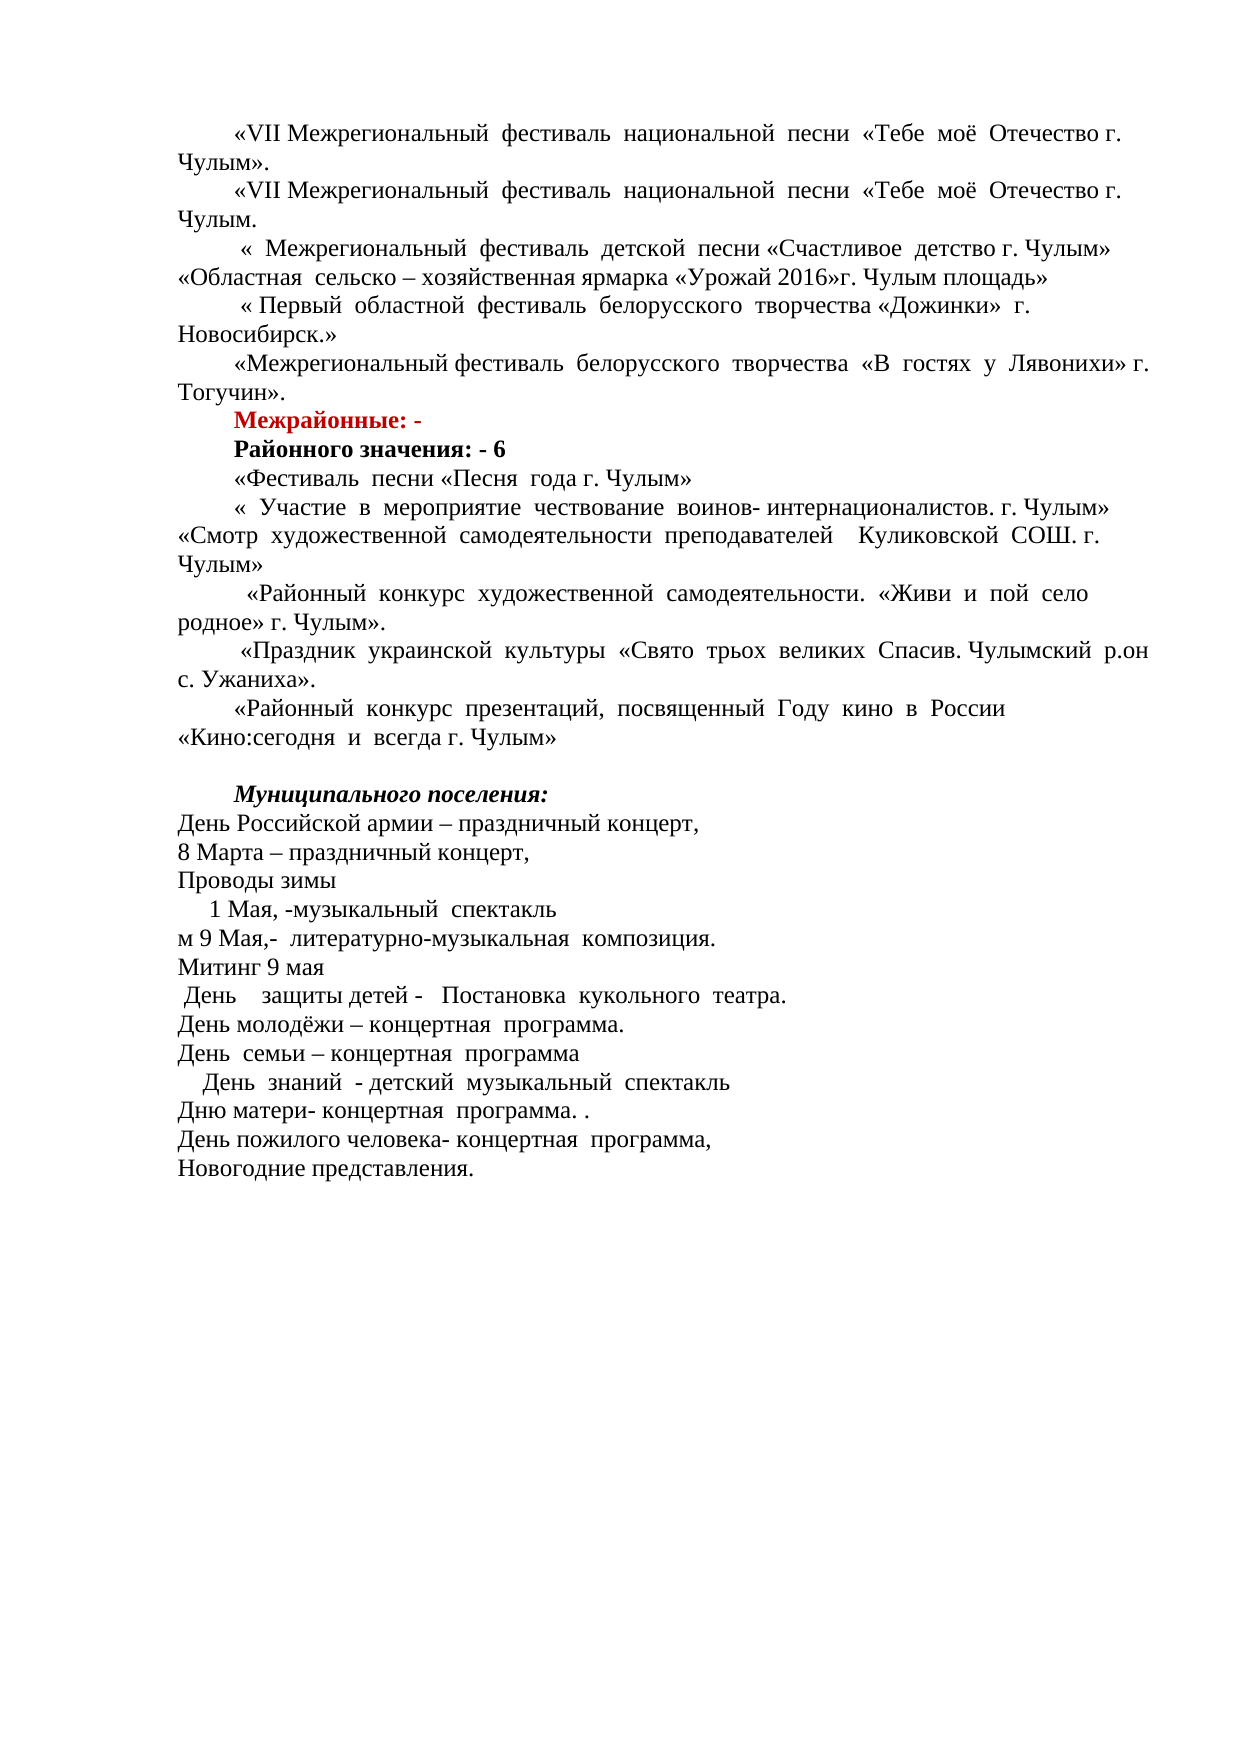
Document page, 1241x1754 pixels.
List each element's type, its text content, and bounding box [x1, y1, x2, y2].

text День знаний - детский музыкальный спектакль Дню матери- концертная программа. . День пожилого человека- концертная программа, Новогодние представления. [177, 1067, 1152, 1182]
text День Российской армии – праздничный концерт, [177, 808, 1152, 837]
text «Фестиваль песни «Песня года г. Чулым» [177, 463, 1152, 492]
text 8 Марта – праздничный концерт, [177, 837, 1152, 866]
text Муниципального поселения: [177, 779, 1152, 808]
text Межрайонные: - [177, 406, 1152, 434]
text « Межрегиональный фестиваль детской песни «Счастливое детство г. Чулым» «Областная сельско – хозяйственная ярмарка «Урожай 2016»г. Чулым площадь» [177, 233, 1152, 291]
text «VII Межрегиональный фестиваль национальной песни «Тебе моё Отечество г. Чулым». [177, 118, 1152, 176]
text День семьи – концертная программа [177, 1038, 1152, 1067]
text День молодёжи – концертная программа. [177, 1009, 1152, 1038]
text Проводы зимы [177, 866, 1152, 894]
text «Районный конкурс художественной самодеятельности. «Живи и пой село родное» г. Чулым». [177, 578, 1152, 636]
text « Первый областной фестиваль белорусского творчества «Дожинки» г. Новосибирск.» [177, 291, 1152, 348]
text «Межрегиональный фестиваль белорусского творчества «В гостях у Лявонихи» г. Тогучин». [177, 348, 1152, 406]
text Митинг 9 мая [177, 952, 1152, 981]
text Районного значения: - 6 [177, 434, 1152, 463]
text 1 Мая, -музыкальный спектакль [177, 894, 1152, 923]
text «Праздник украинской культуры «Свято трьох великих Спасив. Чулымский р.он с. Ужаниха». [177, 636, 1152, 693]
text м 9 Мая,- литературно-музыкальная композиция. [177, 923, 1152, 952]
text « Участие в мероприятие чествование воинов- интернационалистов. г. Чулым» «Смотр художественной самодеятельности преподавателей Куликовской СОШ. г. Чулым» [177, 492, 1152, 578]
text «Районный конкурс презентаций, посвященный Году кино в России «Кино:сегодня и всегда г. Чулым» [177, 693, 1152, 751]
text День защиты детей - Постановка кукольного театра. [177, 981, 1152, 1009]
text «VII Межрегиональный фестиваль национальной песни «Тебе моё Отечество г. Чулым. [177, 176, 1152, 233]
